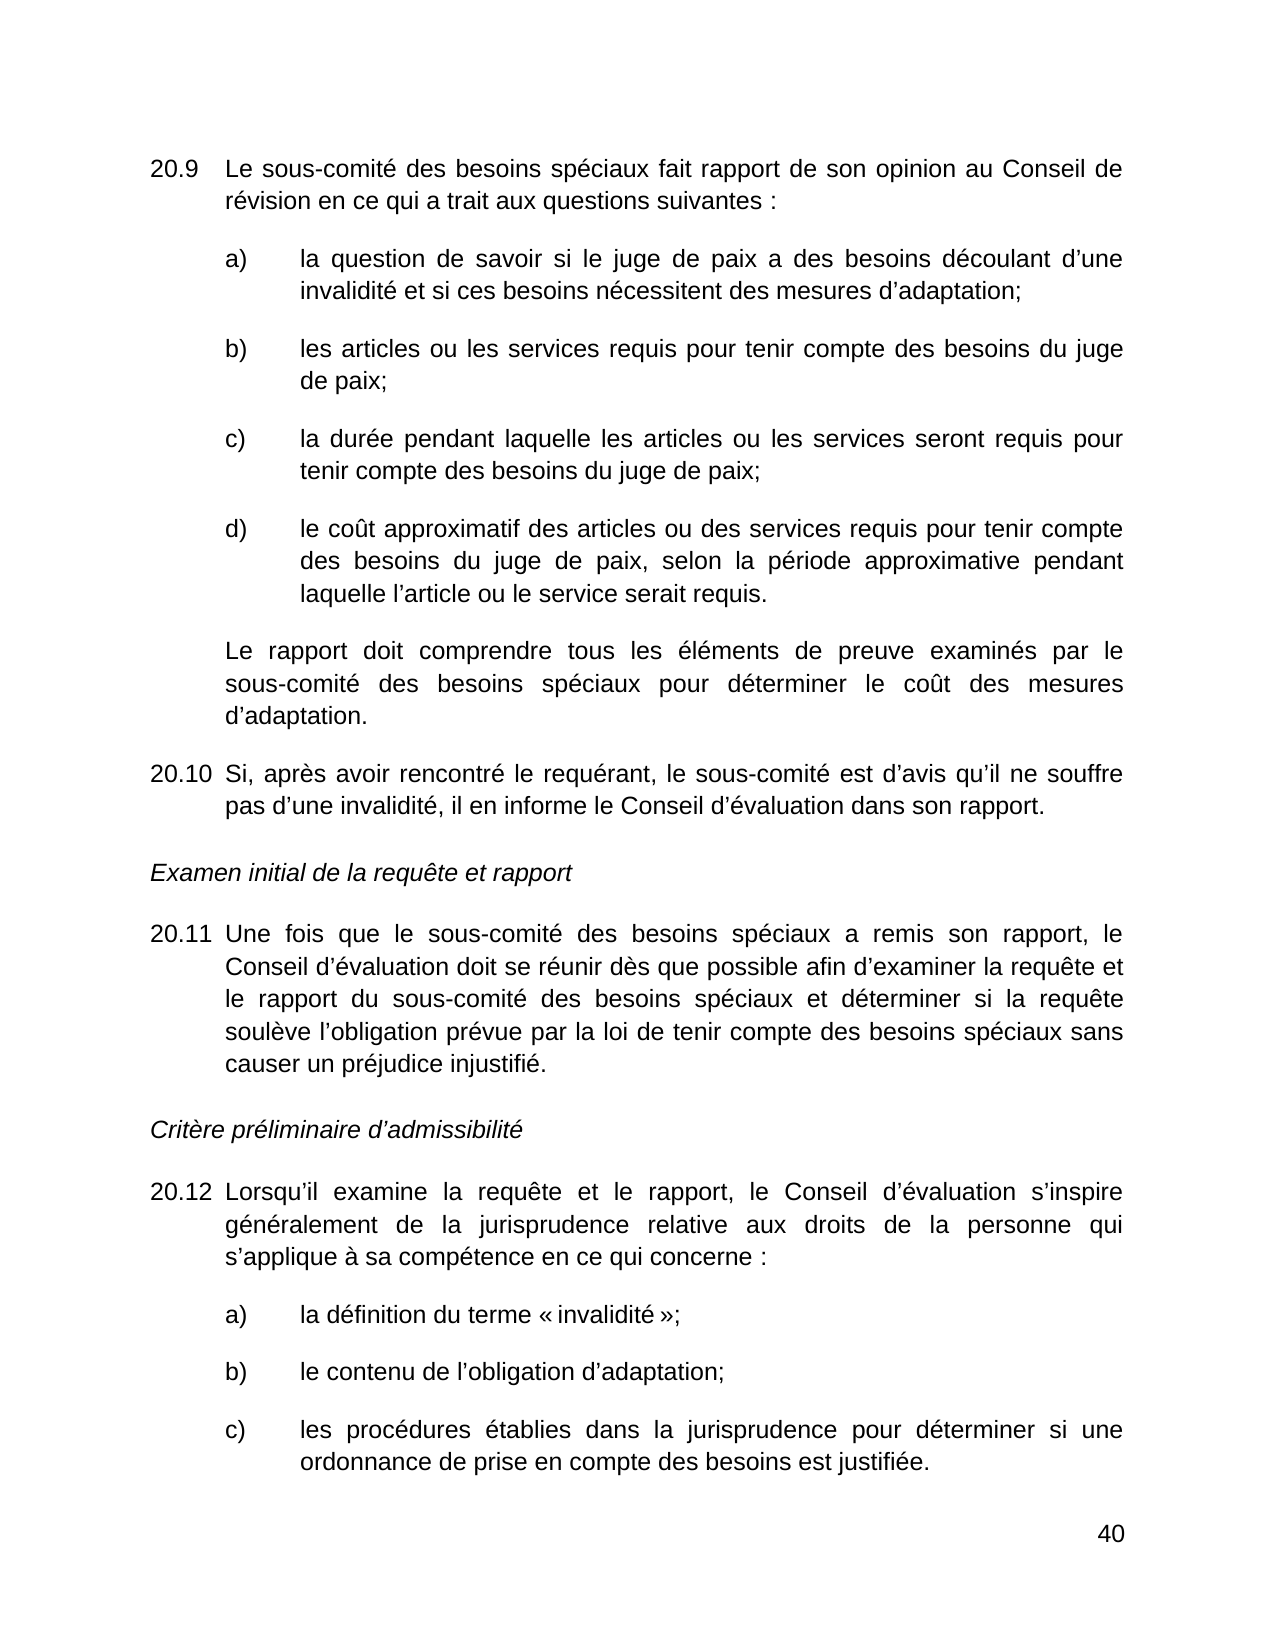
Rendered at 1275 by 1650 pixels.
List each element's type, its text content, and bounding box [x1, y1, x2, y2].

text le contenu de l’obligation d’adaptation; [225, 1353, 1125, 1386]
text la question de savoir si le juge de paix a des besoins découlant d’une invalidité et si ces besoins nécessitent des mesures d’adaptation; [225, 240, 1125, 305]
text Si, après avoir rencontré le requérant, le sous-comité est d’avis qu’il ne souffre pas d’une invalidité, il en informe le Conseil d’évaluation dans son rapport. [150, 755, 1125, 820]
text Une fois que le sous-comité des besoins spéciaux a remis son rapport, le Conseil d’évaluation doit se réunir dès que possible afin d’examiner la requête et le rapport du sous-comité des besoins spéciaux et déterminer si la requête soulève l’obligation prévue par la loi de tenir compte des besoins spéciaux sans causer un préjudice injustifié. [150, 916, 1125, 1078]
text les articles ou les services requis pour tenir compte des besoins du juge de paix; [225, 330, 1125, 395]
text la définition du terme « invalidité »; [225, 1296, 1125, 1328]
text Le sous-comité des besoins spéciaux fait rapport de son opinion au Conseil de révision en ce qui a trait aux questions suivantes : [150, 150, 1125, 215]
text le coût approximatif des articles ou des services requis pour tenir compte des besoins du juge de paix, selon la période approximative pendant laquelle l’article ou le service serait requis. [225, 510, 1125, 607]
subtitle Critère préliminaire d’admissibilité [150, 1116, 1125, 1144]
text les procédures établies dans la jurisprudence pour déterminer si une ordonnance de prise en compte des besoins est justifiée. [225, 1411, 1125, 1476]
text la durée pendant laquelle les articles ou les services seront requis pour tenir compte des besoins du juge de paix; [225, 420, 1125, 485]
subtitle Examen initial de la requête et rapport [150, 857, 1125, 886]
text Lorsqu’il examine la requête et le rapport, le Conseil d’évaluation s’inspire généralement de la jurisprudence relative aux droits de la personne qui s’applique à sa compétence en ce qui concerne : [150, 1173, 1125, 1271]
list Le rapport doit comprendre tous les éléments de preuve examinés par le sous-comité des besoins spéciaux pour déterminer le coût des mesures d’adaptation. [225, 632, 1125, 730]
